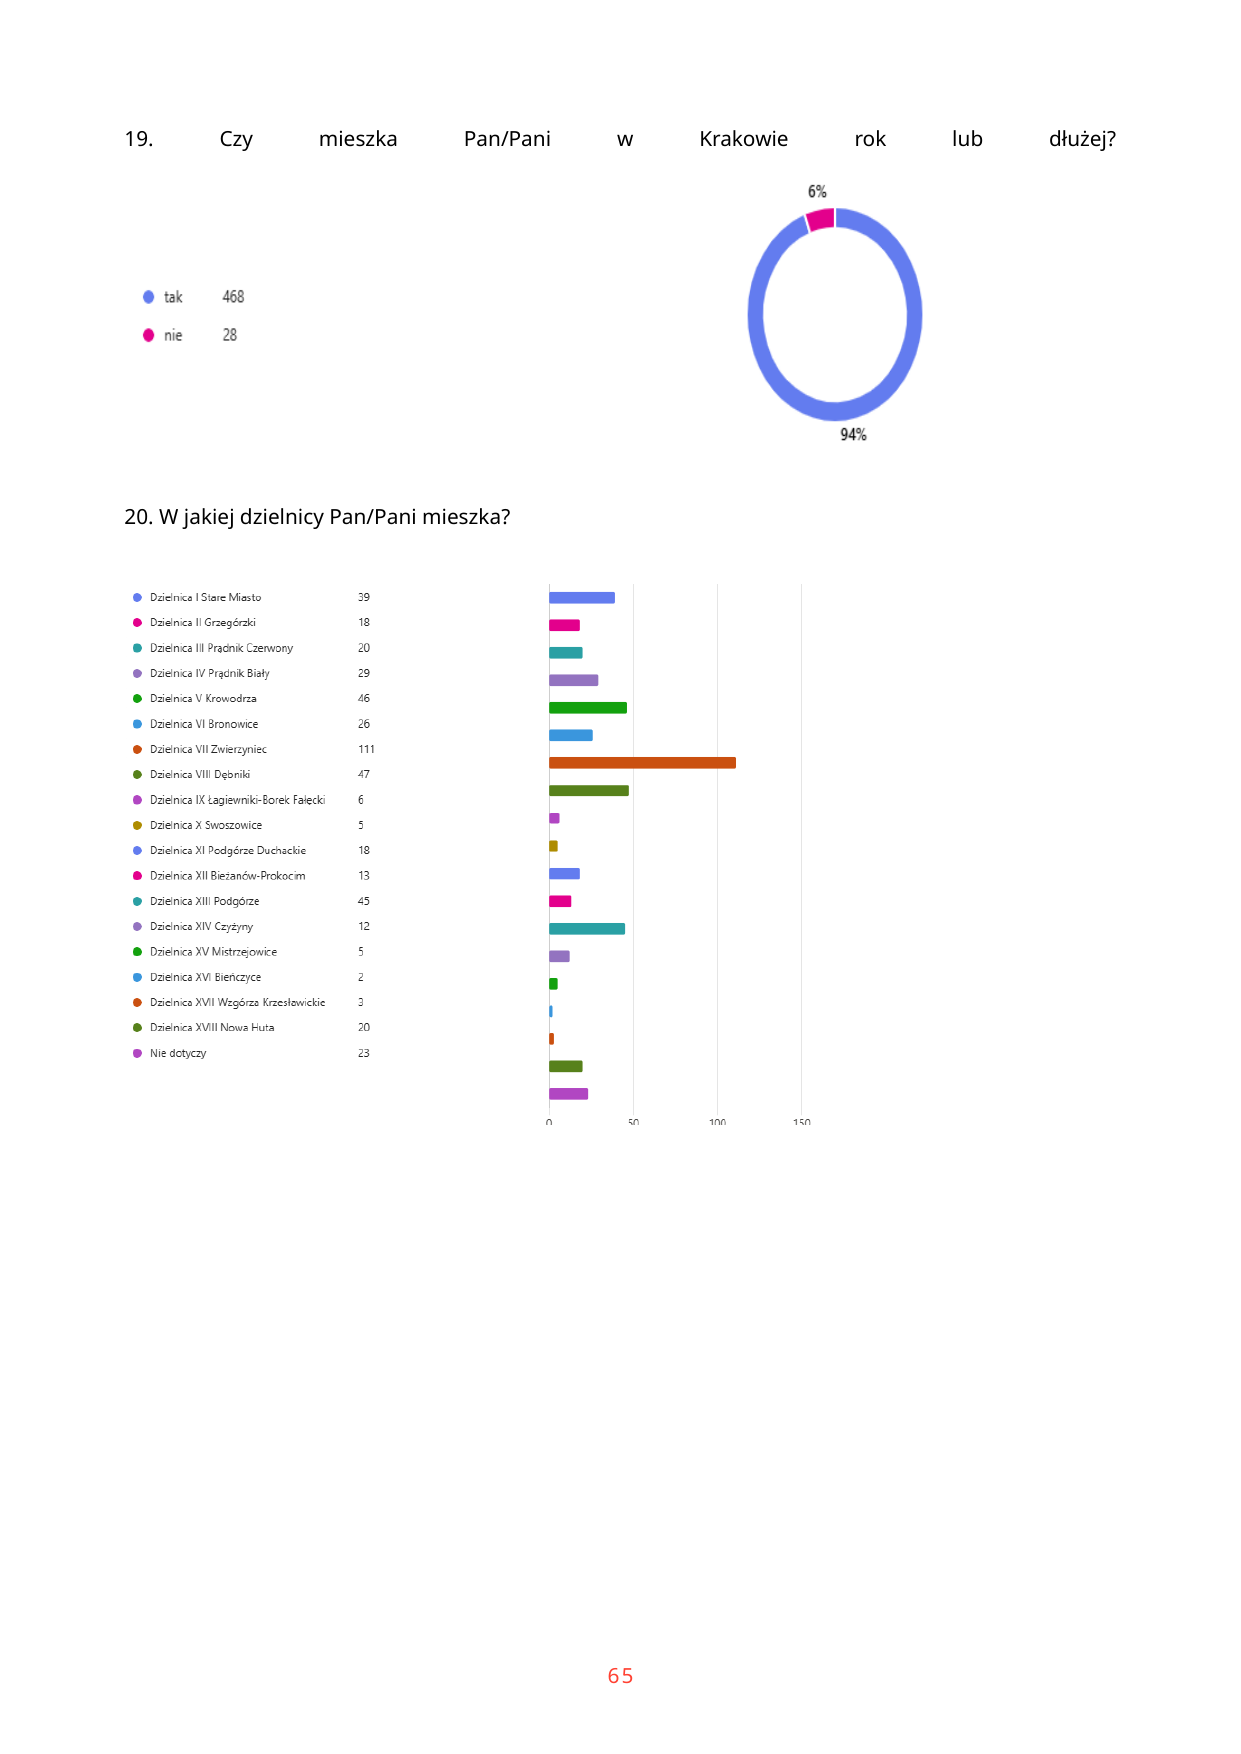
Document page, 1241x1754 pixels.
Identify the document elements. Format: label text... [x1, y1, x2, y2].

picture [124, 162, 1124, 465]
picture [124, 568, 934, 1125]
text 19. Czy mieszka Pan/Pani w Krakowie rok lub dłużej? [124, 124, 1117, 162]
text 20. W jakiej dzielnicy Pan/Pani mieszka? [124, 502, 1117, 531]
